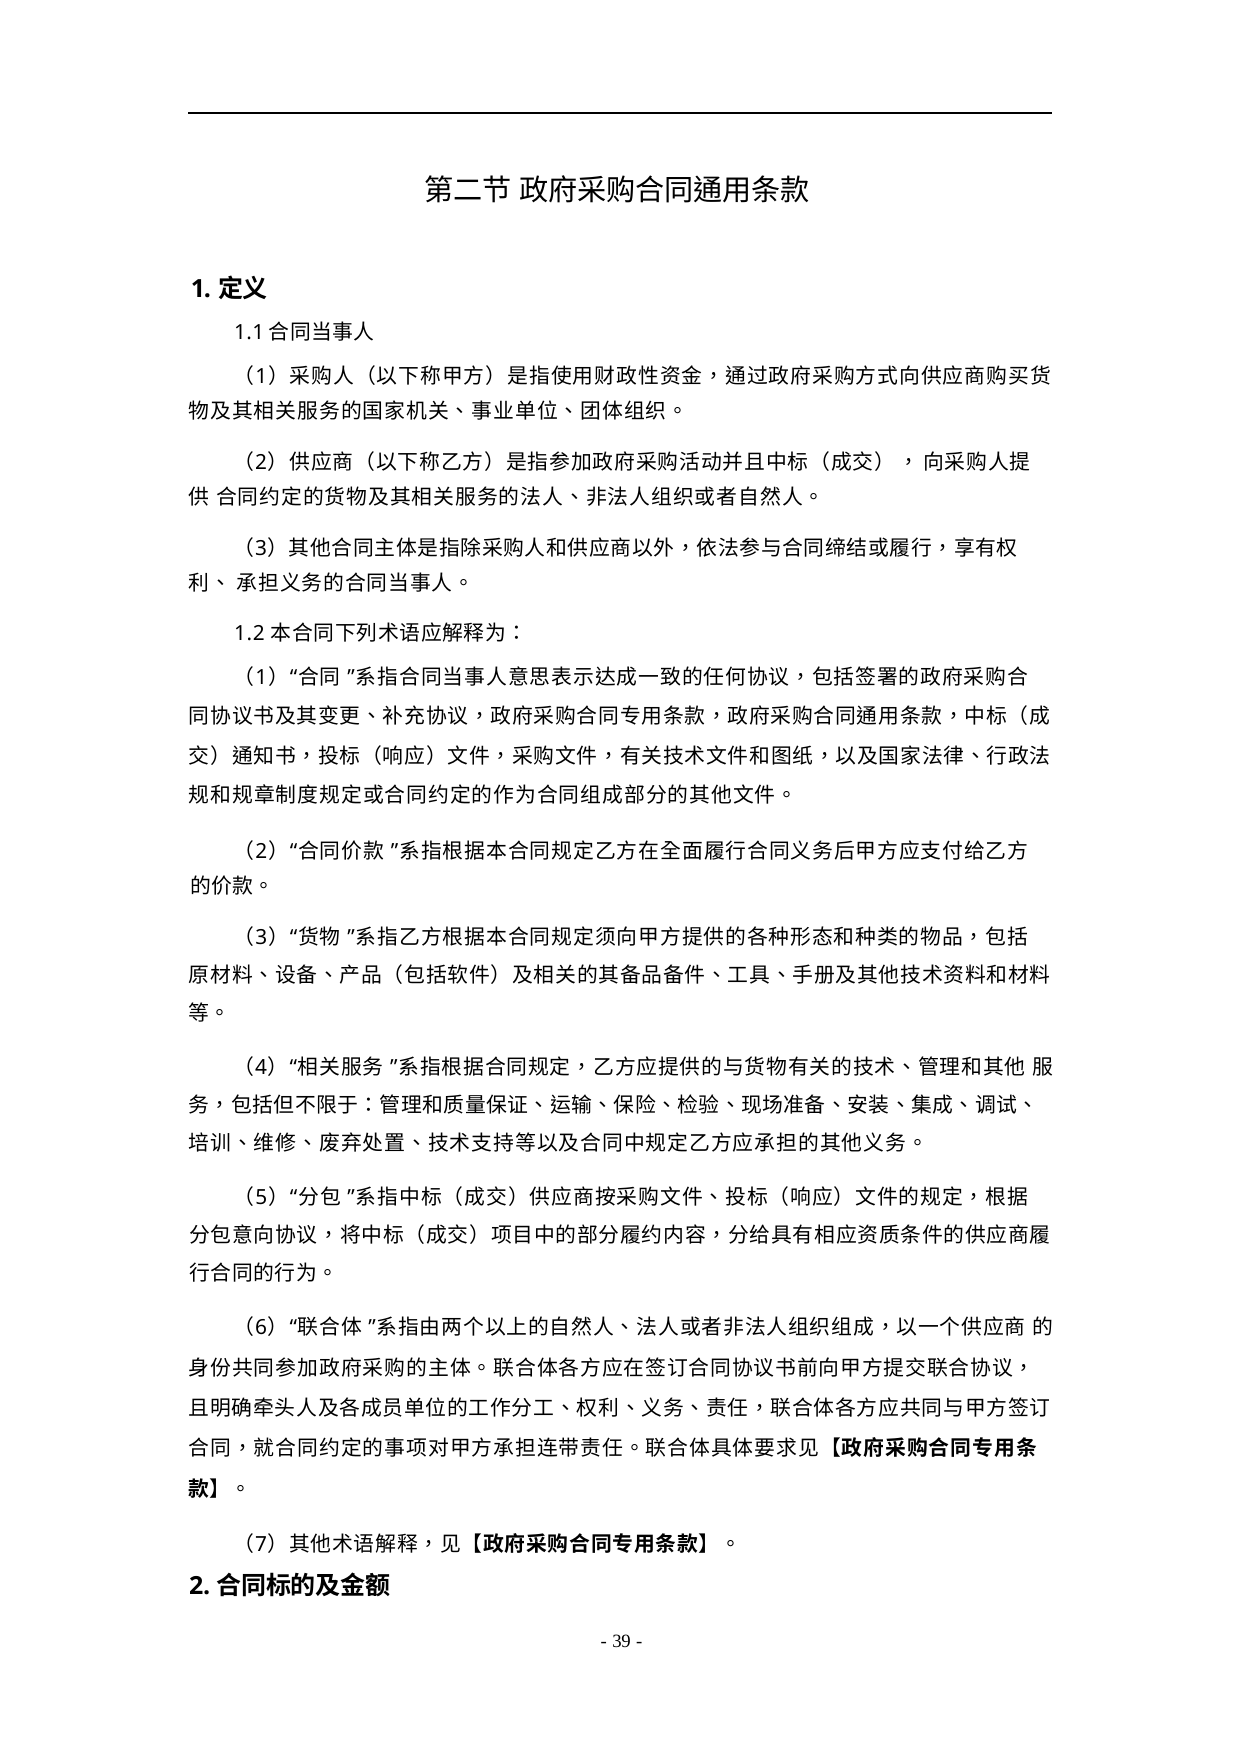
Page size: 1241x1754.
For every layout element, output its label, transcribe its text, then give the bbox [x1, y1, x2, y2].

text （2）供应商（以下称乙方）是指参加政府采购活动并且中标（成交），向采购人提供 合同约定的货物及其相关服务的法人、非法人组织或者自然人。 [189, 447, 1052, 511]
text （4）“相关服务 ”系指根据合同规定，乙方应提供的与货物有关的技术、管理和其他 服务，包括但不限于：管理和质量保证、运输、保险、检验、现场准备、安装、集成、调试、 培训、维修、废弃处置、技术支持等以及合同中规定乙方应承担的其他义务。 [188, 1052, 1060, 1157]
text （7）其他术语解释，见【政府采购合同专用条款】。 [233, 1530, 1060, 1556]
text （5）“分包 ”系指中标（成交）供应商按采购文件、投标（响应）文件的规定，根据 分包意向协议，将中标（成交）项目中的部分履约内容，分给具有相应资质条件的供应商履 行合同的行为。 [189, 1182, 1052, 1287]
text （6）“联合体 ”系指由两个以上的自然人、法人或者非法人组织组成，以一个供应商 的身份共同参加政府采购的主体。联合体各方应在签订合同协议书前向甲方提交联合协议， 且明确牵头人及各成员单位的工作分工、权利、义务、责任，联合体各方应共同与甲方签订 合同，就合同约定的事项对甲方承担连带责任。联合体具体要求见【政府采购合同专用条 款】。 [188, 1312, 1057, 1502]
text 2. 合同标的及金额 [189, 1570, 1060, 1601]
text 1. 定义 [191, 272, 1060, 303]
text 1.2 本合同下列术语应解释为： [234, 619, 1060, 646]
text （1）“合同 ”系指合同当事人意思表示达成一致的任何协议，包括签署的政府采购合 同协议书及其变更、补充协议，政府采购合同专用条款，政府采购合同通用条款，中标（成 交）通知书，投标（响应）文件，采购文件，有关技术文件和图纸，以及国家法律、行政法 规和规章制度规定或合同约定的作为合同组成部分的其他文件。 [189, 662, 1052, 809]
text （1）采购人（以下称甲方）是指使用财政性资金，通过政府采购方式向供应商购买货 物及其相关服务的国家机关、事业单位、团体组织。 [188, 361, 1052, 424]
text （2）“合同价款 ”系指根据本合同规定乙方在全面履行合同义务后甲方应支付给乙方 的价款。 [190, 836, 1052, 899]
text 1.1合同当事人 [234, 318, 1060, 345]
text 第二节 政府采购合同通用条款 [424, 171, 1060, 207]
text （3）“货物 ”系指乙方根据本合同规定须向甲方提供的各种形态和种类的物品，包括 原材料、设备、产品（包括软件）及相关的其备品备件、工具、手册及其他技术资料和材料 等。 [189, 922, 1052, 1027]
text （3）其他合同主体是指除采购人和供应商以外，依法参与合同缔结或履行，享有权利、 承担义务的合同当事人。 [188, 533, 1060, 597]
